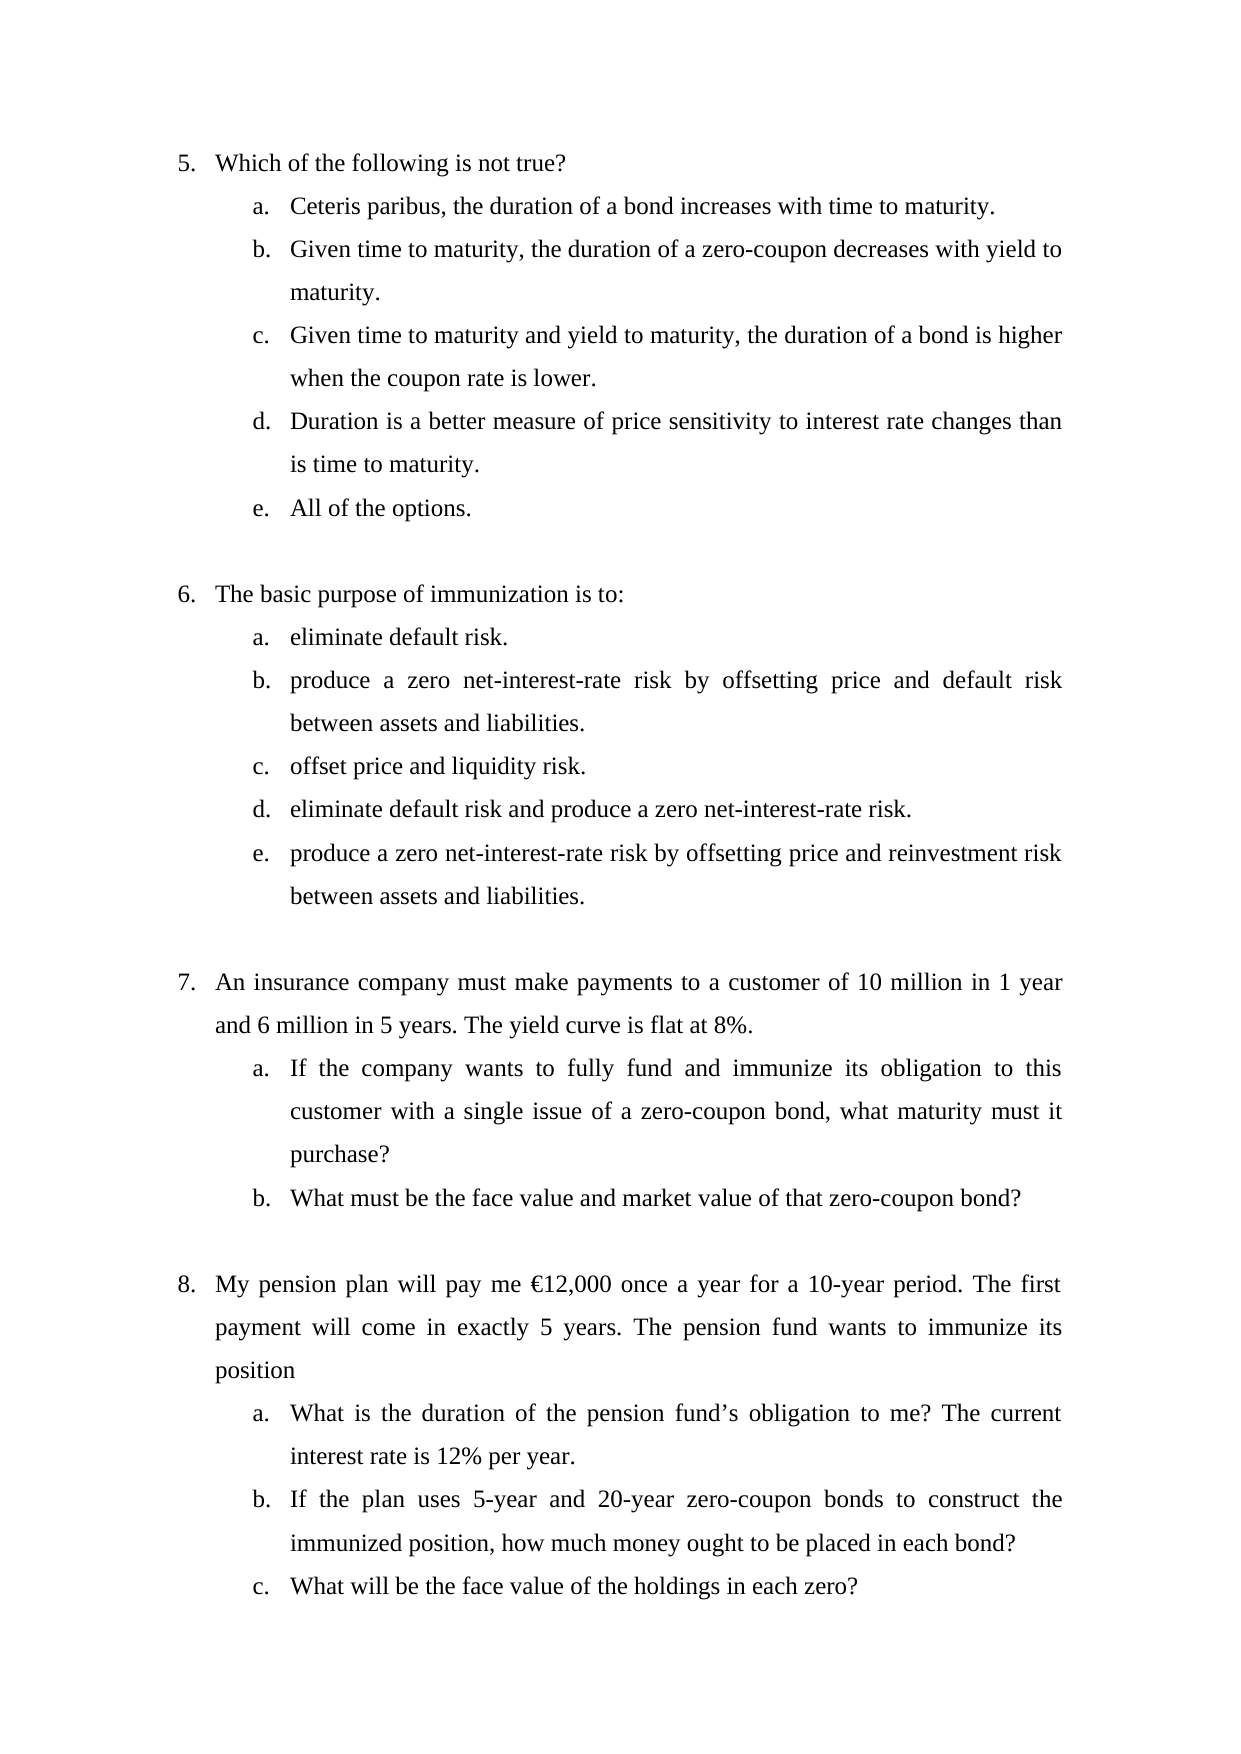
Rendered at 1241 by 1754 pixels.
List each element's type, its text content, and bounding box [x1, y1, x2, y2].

list What must be the face value and market value of that zero-coupon bond? [252, 1183, 1063, 1211]
list eliminate default risk and produce a zero net-interest-rate risk. [252, 794, 1063, 823]
list Given time to maturity, the duration of a zero-coupon decreases with yield to maturity. [252, 234, 1063, 306]
list All of the options. [252, 493, 1063, 521]
list Which of the following is not true? [177, 148, 1063, 176]
list eliminate default risk. [252, 622, 1063, 651]
list If the plan uses 5-year and 20-year zero-coupon bonds to construct the immunized position, how much money ought to be placed in each bond? [252, 1484, 1063, 1556]
list An insurance company must make payments to a customer of 10 million in 1 year and 6 million in 5 years. The yield curve is flat at 8%. [177, 967, 1063, 1039]
list Ceteris paribus, the duration of a bond increases with time to maturity. [252, 191, 1063, 219]
list The basic purpose of immunization is to: [177, 579, 1063, 608]
list offset price and liquidity risk. [252, 751, 1063, 780]
list produce a zero net-interest-rate risk by offsetting price and default risk between assets and liabilities. [252, 665, 1063, 737]
list If the company wants to fully fund and immunize its obligation to this customer with a single issue of a zero-coupon bond, what maturity must it purchase? [252, 1053, 1063, 1168]
list My pension plan will pay me €12,000 once a year for a 10-year period. The first payment will come in exactly 5 years. The pension fund wants to immunize its position [177, 1269, 1063, 1384]
list produce a zero net-interest-rate risk by offsetting price and reinvestment risk between assets and liabilities. [252, 838, 1063, 909]
list Given time to maturity and yield to maturity, the duration of a bond is higher when the coupon rate is lower. [252, 320, 1063, 392]
list What is the duration of the pension fund’s obligation to me? The current interest rate is 12% per year. [252, 1398, 1063, 1470]
list What will be the face value of the holdings in each zero? [252, 1571, 1063, 1599]
list Duration is a better measure of price sensitivity to interest rate changes than is time to maturity. [252, 406, 1063, 478]
